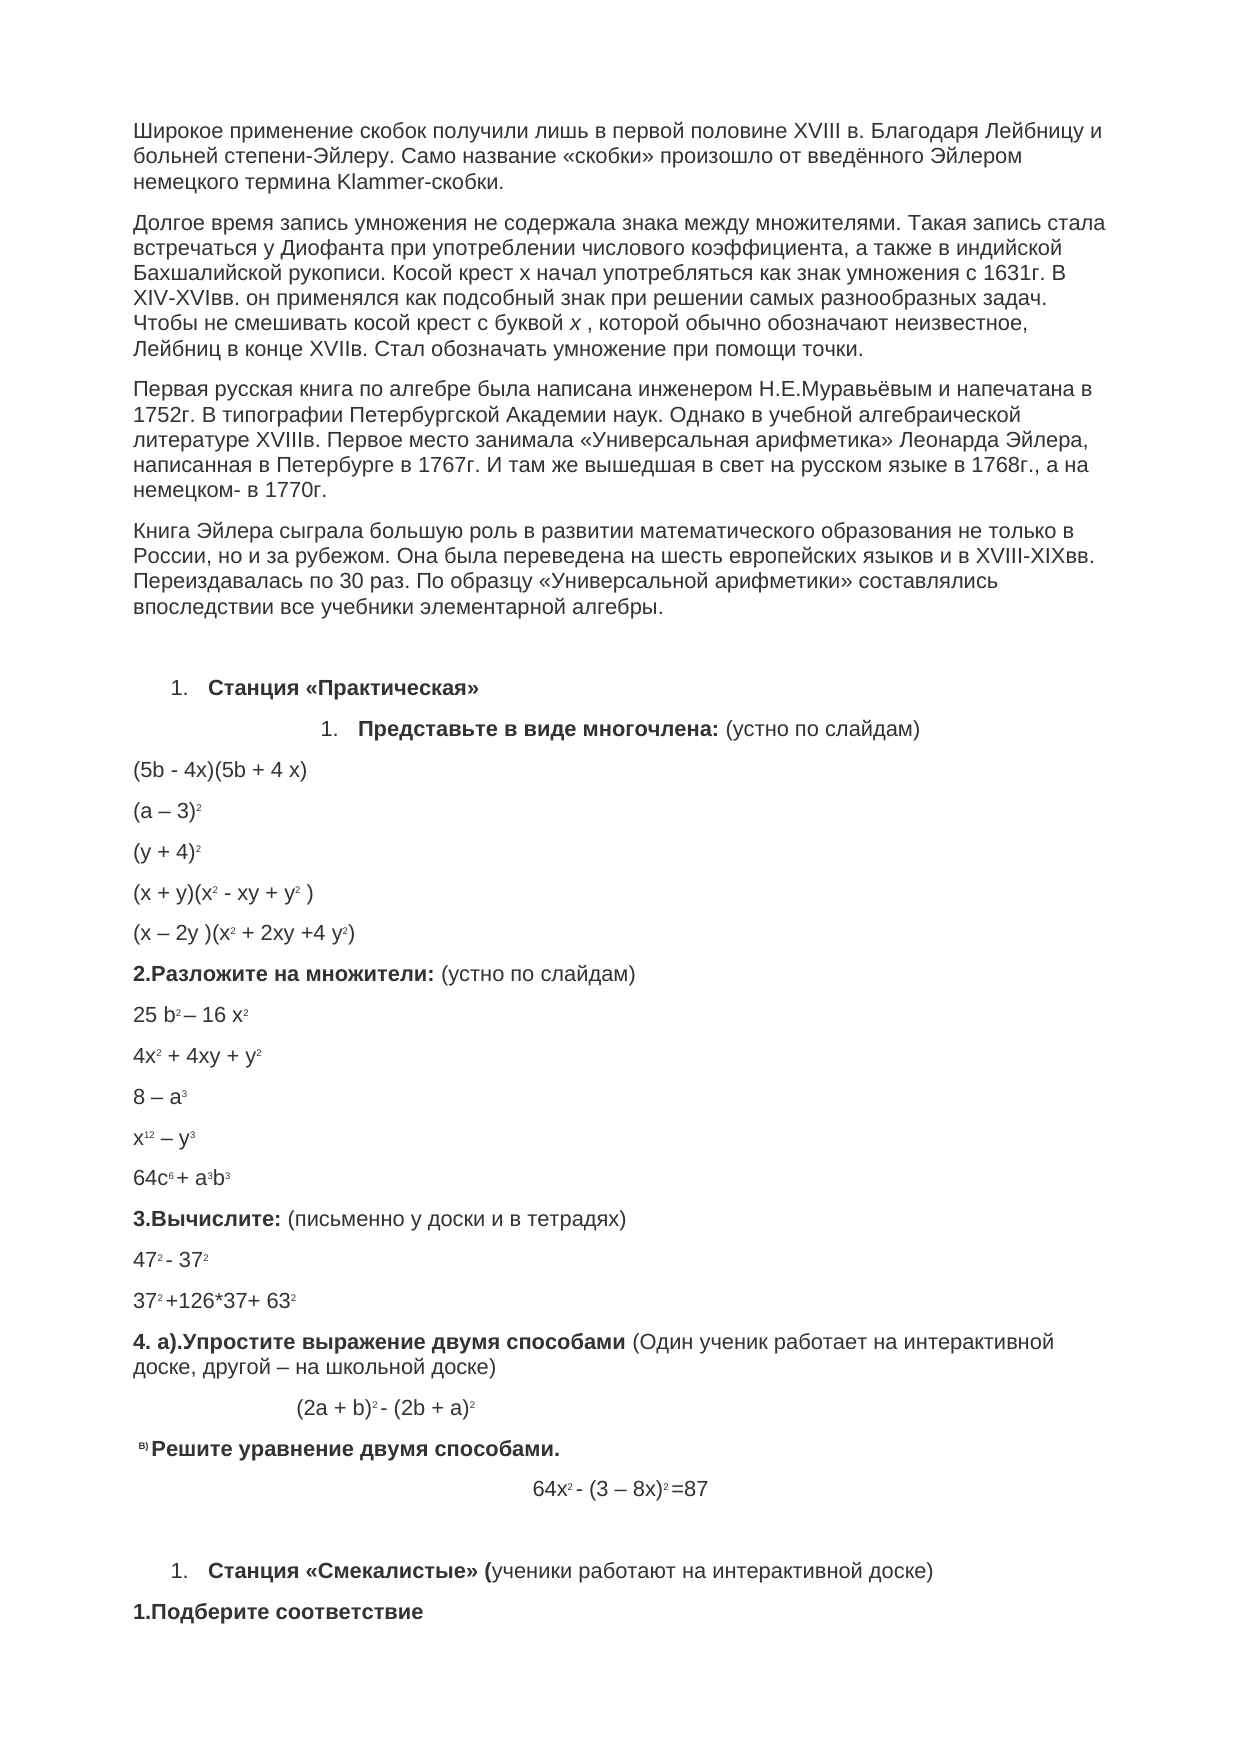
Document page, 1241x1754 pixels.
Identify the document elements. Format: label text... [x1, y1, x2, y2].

text (x + y)(x2 - xy + y2 ) [133, 879, 1107, 904]
text В) Решите уравнение двумя способами. [133, 1435, 1107, 1461]
text 2.Разложите на множители: (устно по слайдам) [133, 961, 1107, 986]
list Станция «Смекалистые» (ученики работают на интерактивной доске) [170, 1558, 1107, 1583]
text 64c6 + a3b3 [133, 1165, 1107, 1190]
list Станция «Практическая» [170, 675, 1107, 700]
text 8 – a3 [133, 1083, 1107, 1109]
text Долгое время запись умножения не содержала знака между множителями. Такая запись стала встречаться у Диофанта при употреблении числового коэффициента, а также в индийской Бахшалийской рукописи. Косой крест х начал употребляться как знак умножения с 1631г. В XIV-XVIвв. он применялся как подсобный знак при решении самых разнообразных задач. Чтобы не смешивать косой крест с буквой x , которой обычно обозначают неизвестное, Лейбниц в конце XVIIв. Стал обозначать умножение при помощи точки. [133, 209, 1107, 361]
text 1.Подберите соответствие [133, 1599, 1107, 1624]
text 372 +126*37+ 632 [133, 1288, 1107, 1313]
text 472 - 372 [133, 1247, 1107, 1272]
text Широкое применение скобок получили лишь в первой половине XVIII в. Благодаря Лейбницу и больней степени-Эйлеру. Само название «скобки» произошло от введённого Эйлером немецкого термина Klammer-скобки. [133, 118, 1107, 194]
text 4. а).Упростите выражение двумя способами (Один ученик работает на интерактивной доске, другой – на школьной доске) [133, 1328, 1107, 1379]
text (a – 3)2 [133, 798, 1107, 823]
text 64x2 - (3 – 8x)2 =87 [133, 1476, 1107, 1501]
text 4x2 + 4xy + y2 [133, 1043, 1107, 1068]
text (y + 4)2 [133, 838, 1107, 864]
text Первая русская книга по алгебре была написана инженером Н.Е.Муравьёвым и напечатана в 1752г. В типографии Петербургской Академии наук. Однако в учебной алгебраической литературе XVIIIв. Первое место занимала «Универсальная арифметика» Леонарда Эйлера, написанная в Петербурге в 1767г. И там же вышедшая в свет на русском языке в 1768г., а на немецком- в 1770г. [133, 376, 1107, 502]
text x12 – y3 [133, 1124, 1107, 1149]
text (2a + b)2 - (2b + a)2 [133, 1394, 1107, 1420]
text (5b - 4x)(5b + 4 x) [133, 757, 1107, 782]
text Книга Эйлера сыграла большую роль в развитии математического образования не только в России, но и за рубежом. Она была переведена на шесть европейских языков и в XVIII-XIXвв. Переиздавалась по 30 раз. По образцу «Универсальной арифметики» составлялись впоследствии все учебники элементарной алгебры. [133, 518, 1107, 619]
text 25 b2 – 16 x2 [133, 1002, 1107, 1027]
list Представьте в виде многочлена: (устно по слайдам) [320, 716, 1107, 741]
text (x – 2y )(x2 + 2xy +4 y2) [133, 920, 1107, 945]
text 3.Вычислите: (письменно у доски и в тетрадях) [133, 1206, 1107, 1231]
